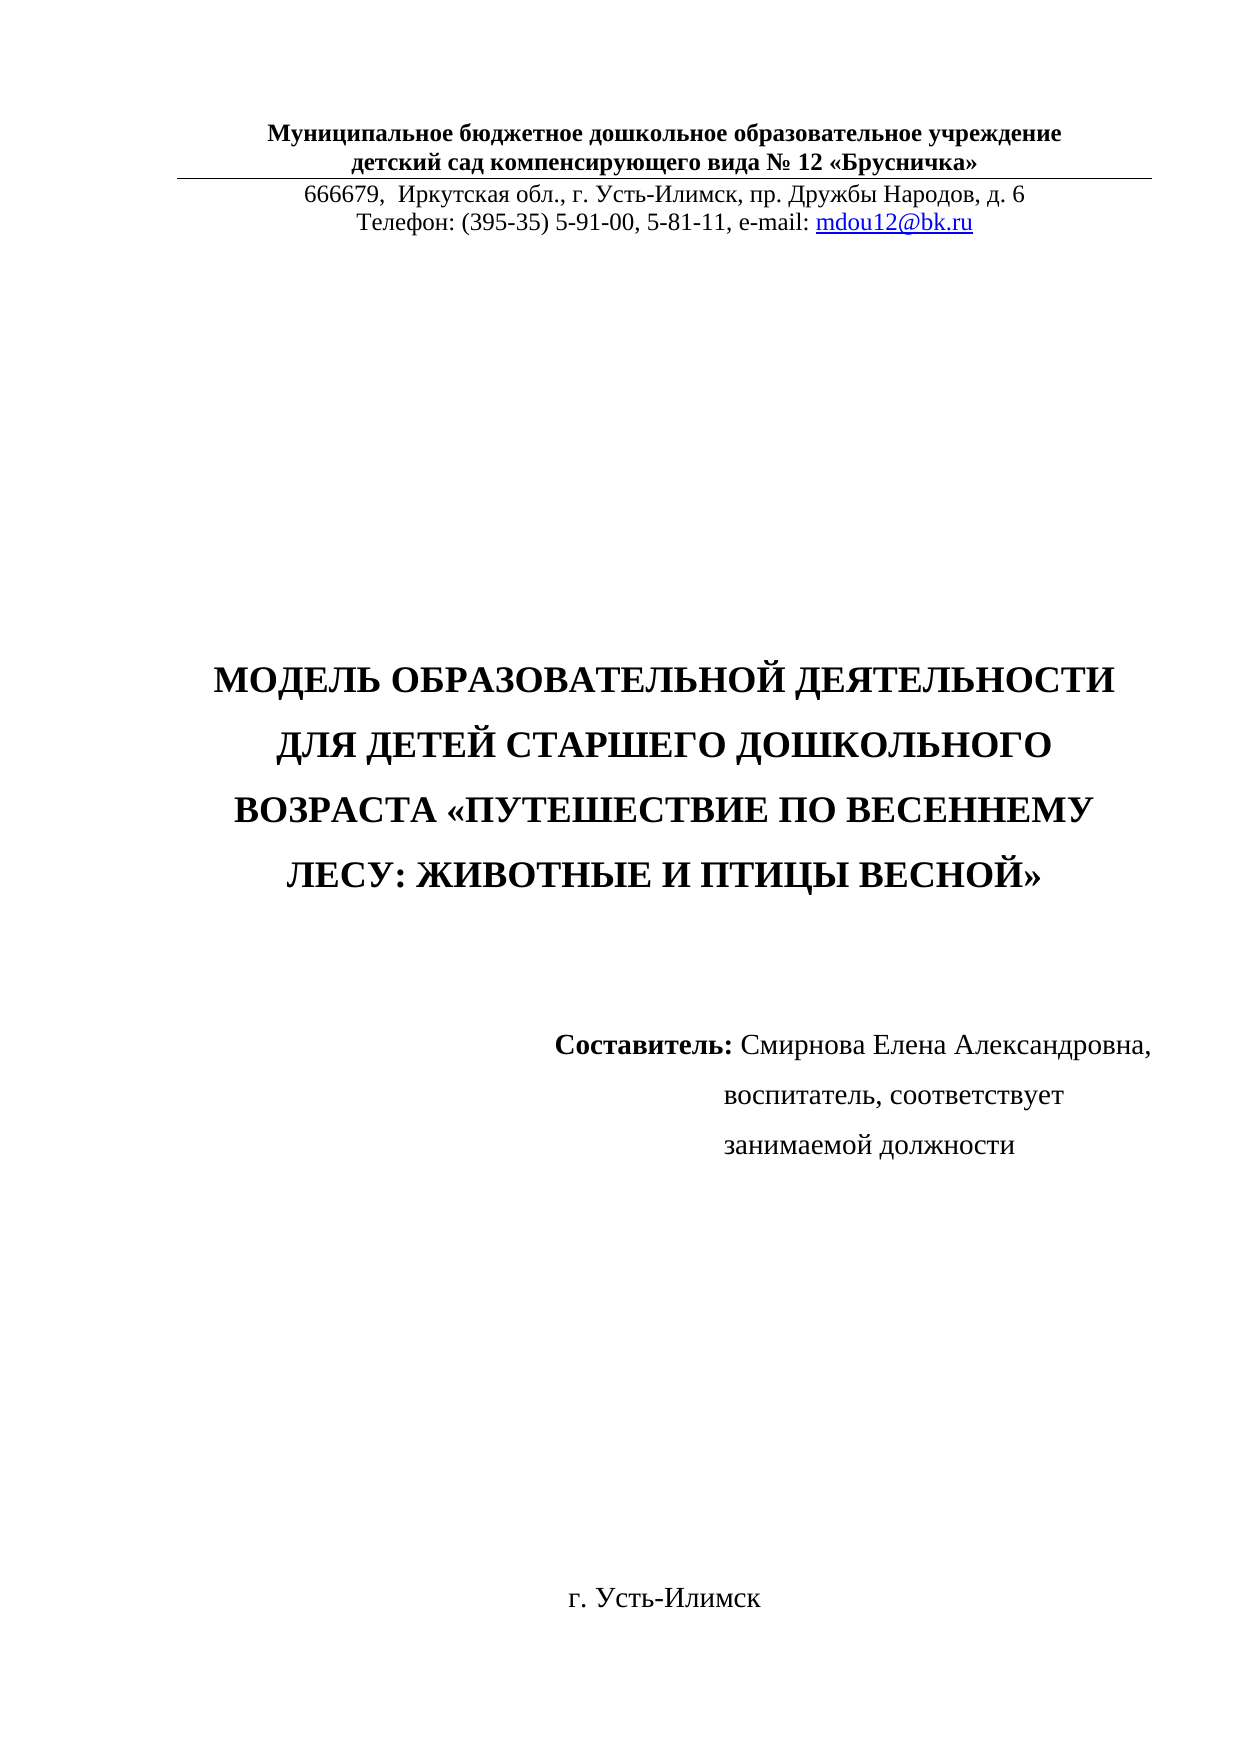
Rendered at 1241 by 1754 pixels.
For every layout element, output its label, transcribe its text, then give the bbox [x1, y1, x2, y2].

text МОДЕЛЬ ОБРАЗОВАТЕЛЬНОЙ ДЕЯТЕЛЬНОСТИ ДЛЯ ДЕТЕЙ СТАРШЕГО ДОШКОЛЬНОГО ВОЗРАСТА «ПУТЕШЕСТВИЕ ПО ВЕСЕННЕМУ ЛЕСУ: ЖИВОТНЫЕ И ПТИЦЫ ВЕСНОЙ» [177, 658, 1152, 895]
text г. Усть-Илимск [177, 1580, 1152, 1614]
text воспитатель, соответствует занимаемой должности [723, 1077, 1152, 1161]
text 666679, Иркутская обл., г. Усть-Илимск, пр. Дружбы Народов, д. 6 [177, 179, 1152, 207]
text Телефон: (395-35) 5-91-00, 5-81-11, e-mail: mdou12@bk.ru [177, 207, 1152, 236]
text Муниципальное бюджетное дошкольное образовательное учреждение [177, 118, 1152, 147]
text детский сад компенсирующего вида № 12 «Брусничка» [177, 147, 1152, 178]
text Составитель: Смирнова Елена Александровна, [458, 1027, 1152, 1060]
